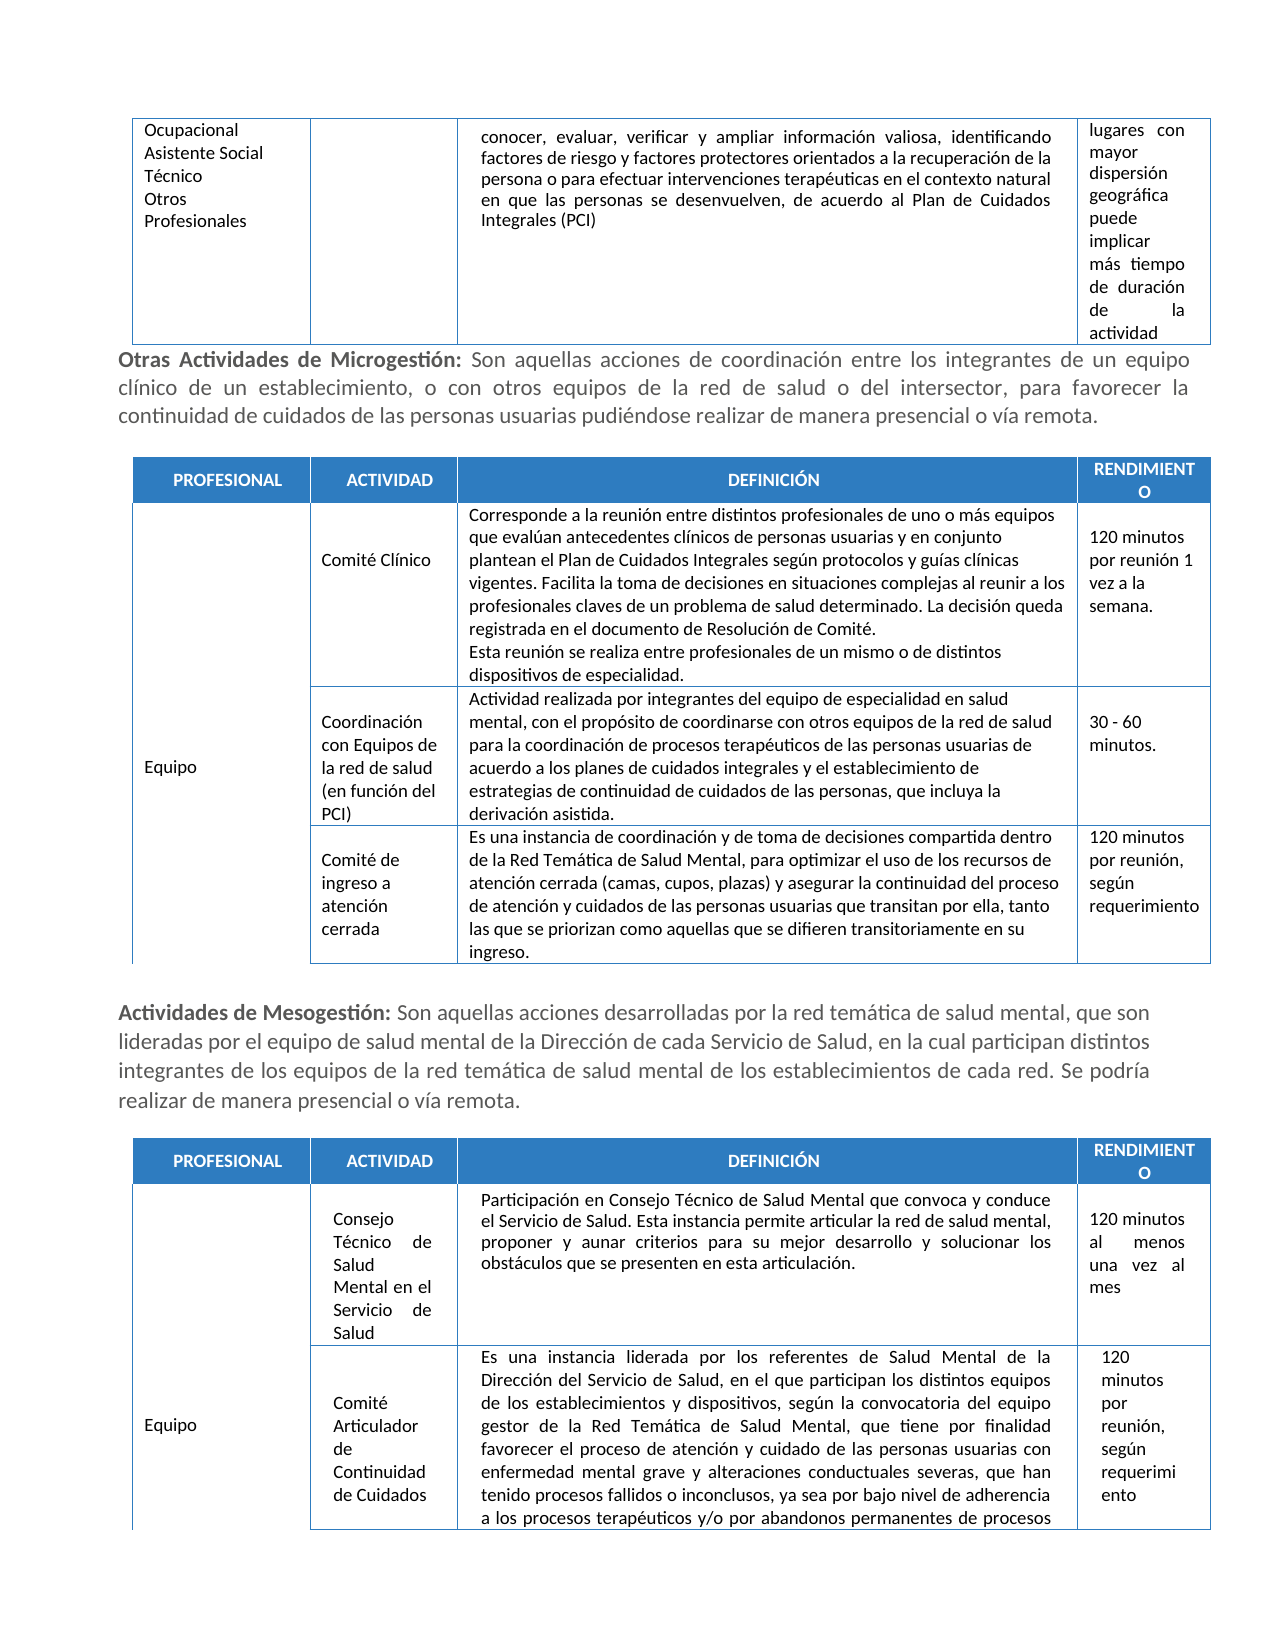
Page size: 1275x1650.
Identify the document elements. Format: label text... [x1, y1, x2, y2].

table_header ACTIVIDAD [311, 457, 457, 503]
table_cell Equipo [133, 503, 310, 963]
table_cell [1078, 119, 1210, 344]
table_cell 30 - 60 minutos. [1078, 687, 1210, 824]
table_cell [458, 119, 1077, 344]
table_cell Consejo Técnico de Salud Mental en el Servicio de Salud [311, 1184, 457, 1344]
table_header RENDIMIENTO [1078, 1138, 1211, 1184]
table_cell 120 minutos al menos una vez al mes [1078, 1184, 1210, 1344]
text Otras Actividades de Microgestión: Son aquellas acciones de coordinación entre los integrantes de un equipo clínico de un establecimiento, o con otros equipos de la red de salud o del intersector, para favorecer la continuidad de cuidados de las personas usuarias pudiéndose realizar de manera presencial o vía remota. [118, 345, 1191, 429]
table_cell Corresponde a la reunión entre distintos profesionales de uno o más equipos que evalúan antecedentes clínicos de personas usuarias y en conjunto plantean el Plan de Cuidados Integrales según protocolos y guías clínicas vigentes. Facilita la toma de decisiones en situaciones complejas al reunir a los profesionales claves de un problema de salud determinado. La decisión queda registrada en el documento de Resolución de Comité. Esta reunión se realiza entre profesionales de un mismo o de distintos dispositivos de especialidad. [458, 503, 1077, 686]
table_cell Coordinación con Equipos de la red de salud (en función del PCI) [311, 687, 457, 824]
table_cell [311, 119, 457, 344]
table_header DEFINICIÓN [458, 457, 1077, 503]
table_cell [458, 1346, 1077, 1529]
table_cell Comité Clínico [311, 503, 457, 686]
table_header RENDIMIENTO [1078, 457, 1211, 503]
table_cell Participación en Consejo Técnico de Salud Mental que convoca y conduce el Servicio de Salud. Esta instancia permite articular la red de salud mental, proponer y aunar criterios para su mejor desarrollo y solucionar los obstáculos que se presenten en esta articulación. [458, 1184, 1077, 1344]
table_cell Es una instancia de coordinación y de toma de decisiones compartida dentro de la Red Temática de Salud Mental, para optimizar el uso de los recursos de atención cerrada (camas, cupos, plazas) y asegurar la continuidad del proceso de atención y cuidados de las personas usuarias que transitan por ella, tanto las que se priorizan como aquellas que se difieren transitoriamente en su ingreso. [458, 826, 1077, 963]
text Actividades de Mesogestión: Son aquellas acciones desarrolladas por la red temática de salud mental, que son lideradas por el equipo de salud mental de la Dirección de cada Servicio de Salud, en la cual participan distintos integrantes de los equipos de la red temática de salud mental de los establecimientos de cada red. Se podría realizar de manera presencial o vía remota. [118, 998, 1152, 1114]
table_header DEFINICIÓN [458, 1138, 1077, 1184]
table_cell Equipo [133, 1184, 310, 1529]
table_header PROFESIONAL [133, 1138, 310, 1184]
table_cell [311, 1346, 457, 1529]
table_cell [1078, 1346, 1210, 1529]
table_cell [133, 119, 310, 344]
table_cell 120 minutos por reunión 1 vez a la semana. [1078, 503, 1210, 686]
table_cell Actividad realizada por integrantes del equipo de especialidad en salud mental, con el propósito de coordinarse con otros equipos de la red de salud para la coordinación de procesos terapéuticos de las personas usuarias de acuerdo a los planes de cuidados integrales y el establecimiento de estrategias de continuidad de cuidados de las personas, que incluya la derivación asistida. [458, 687, 1077, 824]
table_cell Comité de ingreso a atención cerrada [311, 826, 457, 963]
table_cell 120 minutos por reunión, según requerimiento [1078, 826, 1210, 963]
table_header PROFESIONAL [133, 457, 310, 503]
table_header ACTIVIDAD [311, 1138, 457, 1184]
